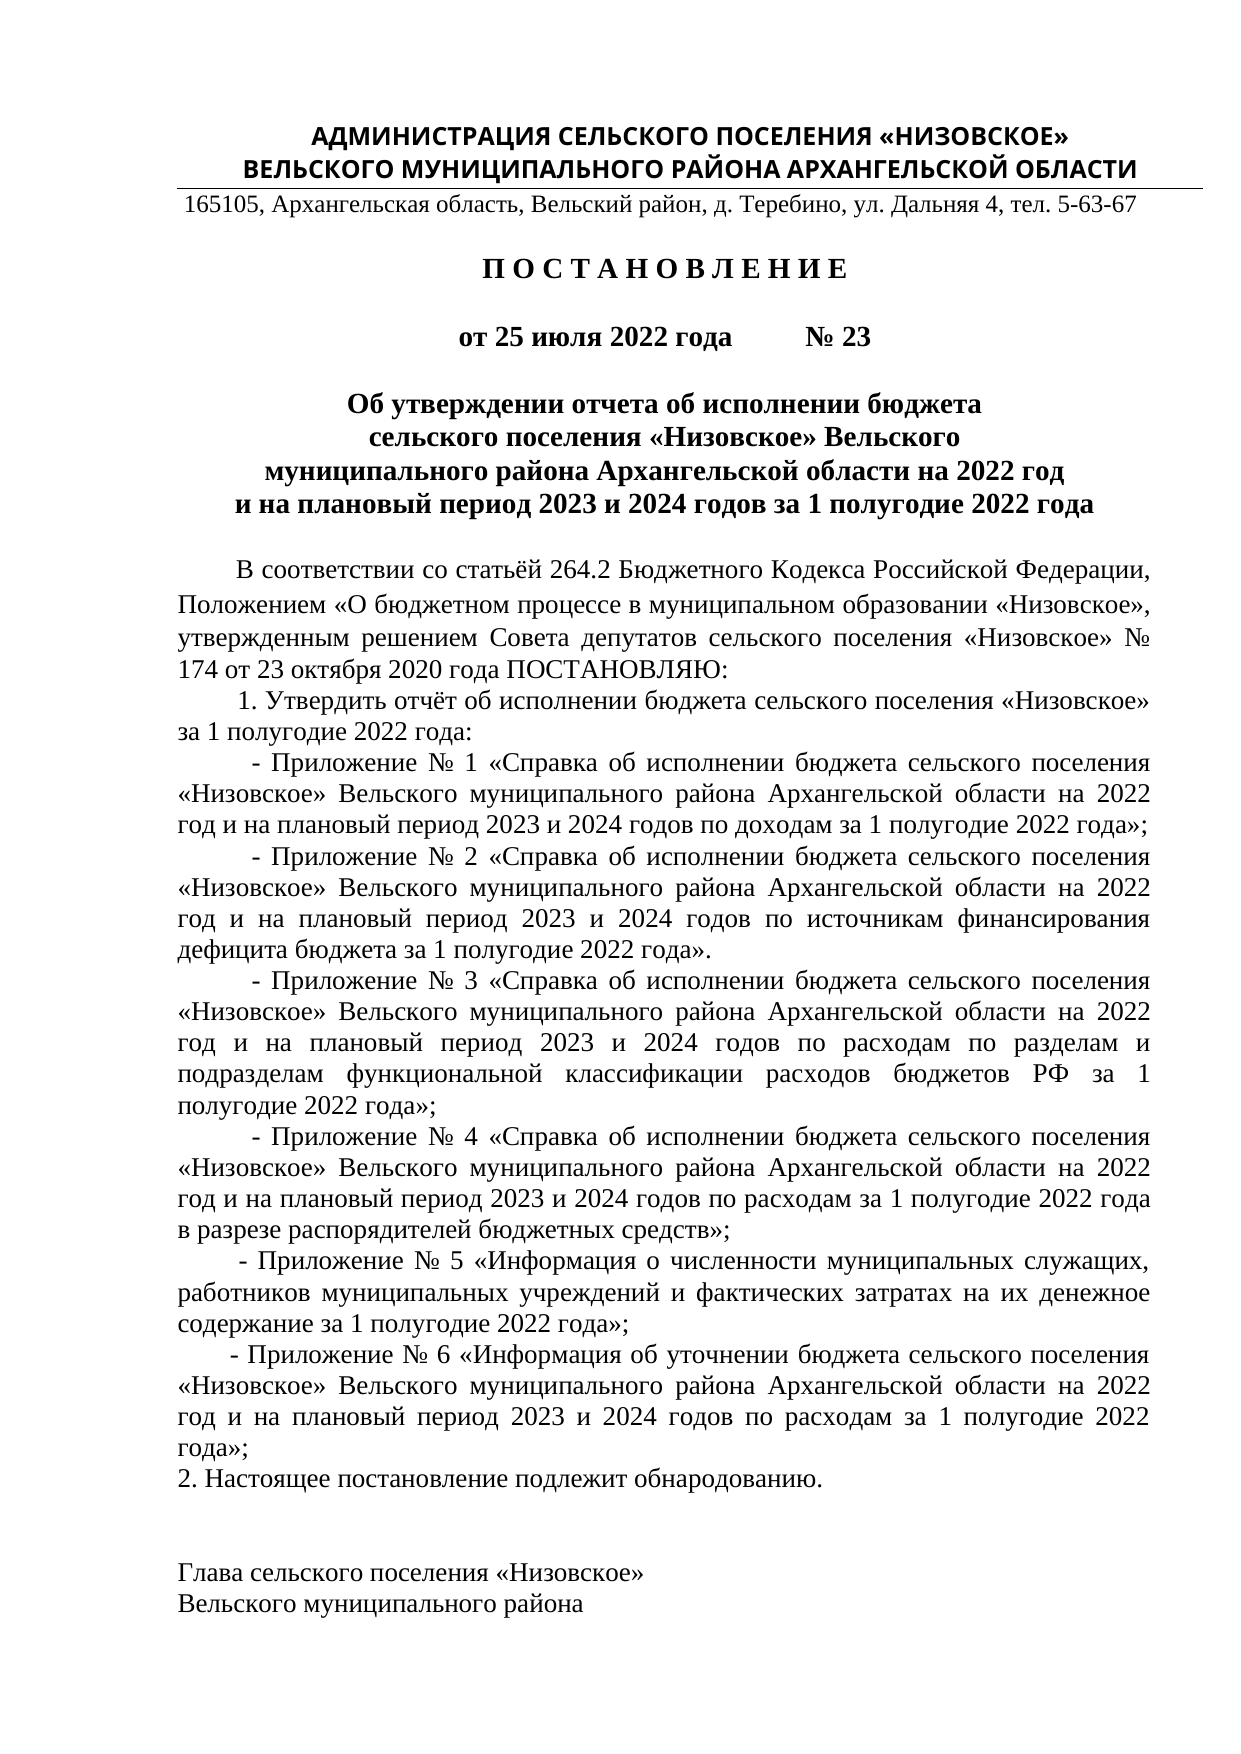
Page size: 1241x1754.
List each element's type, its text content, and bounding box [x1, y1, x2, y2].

text муниципального района Архангельской области на 2022 год [177, 453, 1152, 486]
text - Приложение № 5 «Информация о численности муниципальных служащих, работников муниципальных учреждений и фактических затратах на их денежное содержание за 1 полугодие 2022 года»; [177, 1244, 1152, 1338]
text В соответствии со статьёй 264.2 Бюджетного Кодекса Российской Федерации, Положением «О бюджетном процессе в муниципальном образовании «Низовское», утвержденным решением Совета депутатов сельского поселения «Низовское» № 174 от 23 октября 2020 года ПОСТАНОВЛЯЮ: [177, 553, 1152, 684]
text 165105, Архангельская область, Вельский район, д. Теребино, ул. Дальняя 4, тел. 5-63-67 [177, 189, 1152, 218]
text от 25 июля 2022 года № 23 [177, 319, 1152, 352]
text - Приложение № 2 «Справка об исполнении бюджета сельского поселения «Низовское» Вельского муниципального района Архангельской области на 2022 год и на плановый период 2023 и 2024 годов по источникам финансирования дефицита бюджета за 1 полугодие 2022 года». [177, 839, 1152, 964]
text ВЕЛЬСКОГО МУНИЦИПАЛЬНОГО РАЙОНА АРХАНГЕЛЬСКОЙ ОБЛАСТИ [177, 152, 1203, 188]
text Глава сельского поселения «Низовское» [177, 1556, 1152, 1587]
text Об утверждении отчета об исполнении бюджета [177, 386, 1152, 419]
text 2. Настоящее постановление подлежит обнародованию. [177, 1462, 1152, 1494]
text 1. Утвердить отчёт об исполнении бюджета сельского поселения «Низовское» за 1 полугодие 2022 года: [177, 684, 1152, 746]
text - Приложение № 4 «Справка об исполнении бюджета сельского поселения «Низовское» Вельского муниципального района Архангельской области на 2022 год и на плановый период 2023 и 2024 годов по расходам за 1 полугодие 2022 года в разрезе распорядителей бюджетных средств»; [177, 1120, 1152, 1244]
text П О С Т А Н О В Л Е Н И Е [177, 252, 1152, 285]
text - Приложение № 6 «Информация об уточнении бюджета сельского поселения «Низовское» Вельского муниципального района Архангельской области на 2022 год и на плановый период 2023 и 2024 годов по расходам за 1 полугодие 2022 года»; [177, 1338, 1152, 1462]
text АДМИНИСТРАЦИЯ СЕЛЬСКОГО ПОСЕЛЕНИЯ «НИЗОВСКОЕ» [177, 118, 1203, 152]
text - Приложение № 1 «Справка об исполнении бюджета сельского поселения «Низовское» Вельского муниципального района Архангельской области на 2022 год и на плановый период 2023 и 2024 годов по доходам за 1 полугодие 2022 года»; [177, 746, 1152, 839]
text - Приложение № 3 «Справка об исполнении бюджета сельского поселения «Низовское» Вельского муниципального района Архангельской области на 2022 год и на плановый период 2023 и 2024 годов по расходам по разделам и подразделам функциональной классификации расходов бюджетов РФ за 1 полугодие 2022 года»; [177, 964, 1152, 1120]
text сельского поселения «Низовское» Вельского [177, 419, 1152, 453]
text и на плановый период 2023 и 2024 годов за 1 полугодие 2022 года [177, 486, 1152, 520]
text Вельского муниципального района [177, 1587, 1152, 1618]
